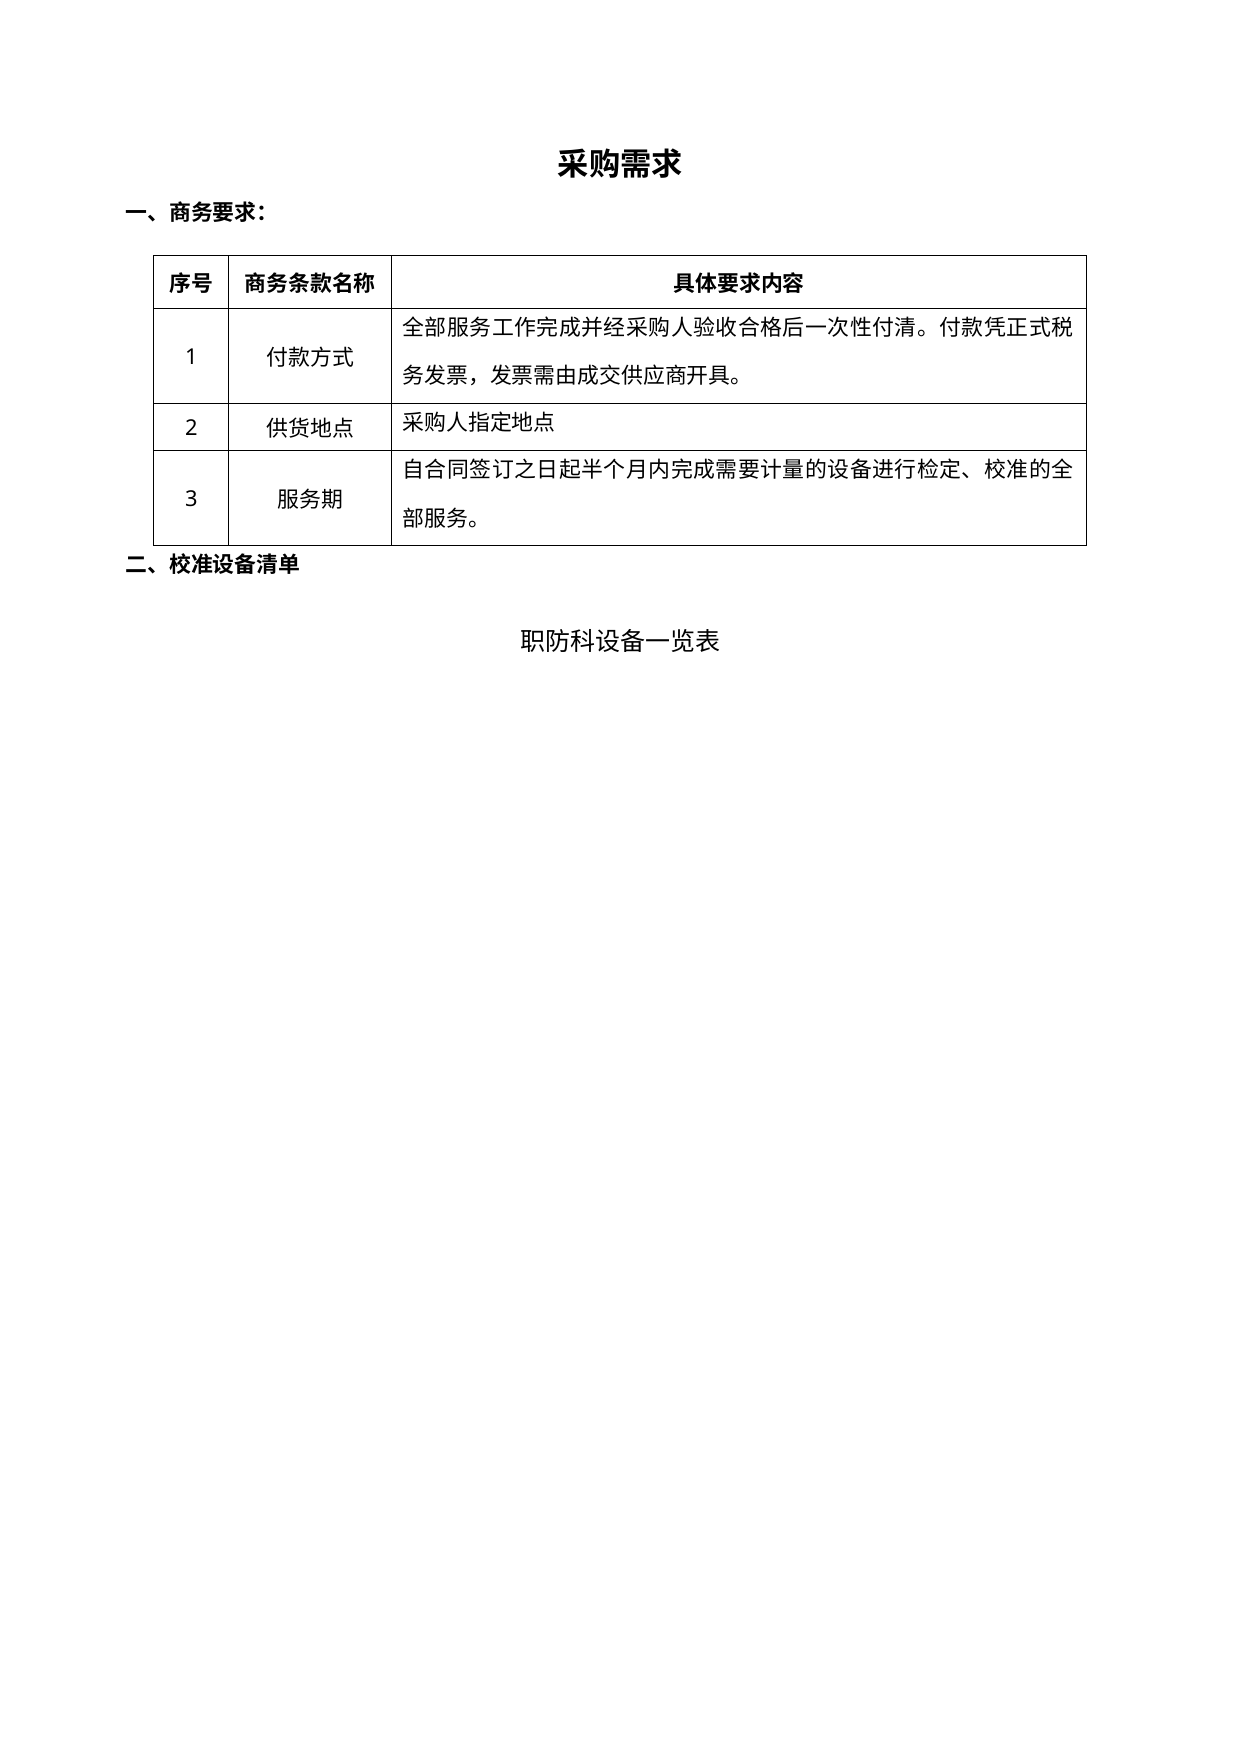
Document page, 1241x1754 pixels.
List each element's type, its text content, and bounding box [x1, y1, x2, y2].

table_cell 3 [154, 451, 228, 545]
table_header 序号 [154, 256, 228, 308]
table_cell 服务期 [229, 451, 391, 545]
text 二、校准设备清单 [125, 546, 1115, 579]
table_cell 1 [154, 309, 228, 403]
table_cell 供货地点 [229, 404, 391, 450]
table_cell 付款方式 [229, 309, 391, 403]
table_cell 全部服务工作完成并经采购人验收合格后一次性付清。付款凭正式税务发票，发票需由成交供应商开具。 [392, 309, 1086, 403]
table_header 具体要求内容 [392, 256, 1086, 308]
table_header 商务条款名称 [229, 256, 391, 308]
table_cell 采购人指定地点 [392, 404, 1086, 450]
text 采购需求 [125, 129, 1115, 194]
table_cell 自合同签订之日起半个月内完成需要计量的设备进行检定、校准的全部服务。 [392, 451, 1086, 545]
text 职防科设备一览表 [125, 607, 1115, 672]
text 一、商务要求： [125, 194, 1115, 227]
table_cell 2 [154, 404, 228, 450]
